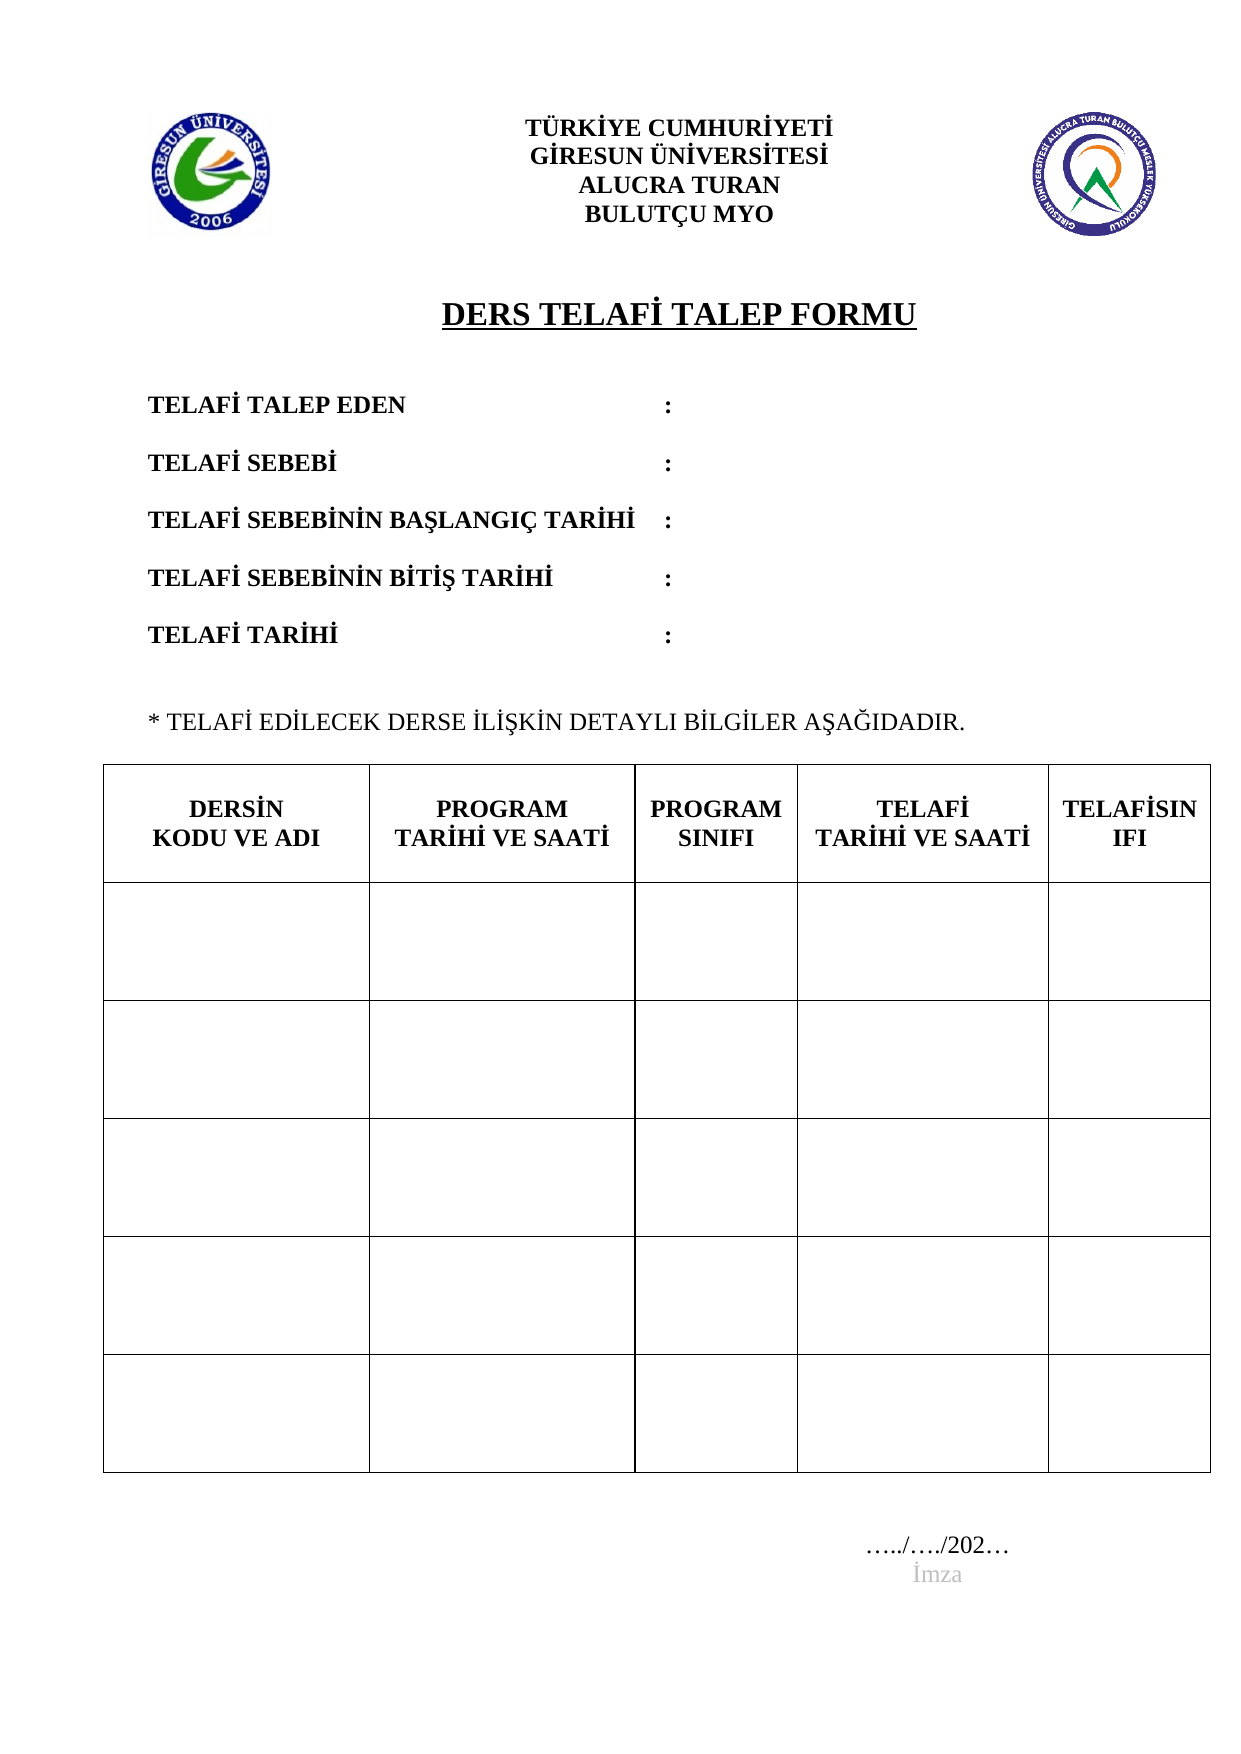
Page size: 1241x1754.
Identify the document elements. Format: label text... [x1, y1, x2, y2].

table_cell [104, 1355, 369, 1472]
table_cell [798, 1237, 1048, 1354]
text TELAFİ TARİHİ : [148, 620, 1211, 649]
table_cell [636, 1119, 797, 1236]
table_cell [1049, 1237, 1210, 1354]
table_cell [370, 1001, 634, 1118]
table_cell [104, 883, 369, 1000]
text TELAFİ SEBEBİNİN BİTİŞ TARİHİ : [148, 563, 1211, 592]
table_cell [370, 1237, 634, 1354]
table_cell [370, 883, 634, 1000]
table_header TÜRKİYE CUMHURİYETİ GİRESUN ÜNİVERSİTESİ ALUCRA TURAN BULUTÇU MYO [507, 113, 852, 256]
text İmza [148, 1559, 1211, 1587]
table_header TELAFİ TARİHİ VE SAATİ [798, 765, 1048, 882]
table_cell [636, 883, 797, 1000]
table_cell [1049, 1119, 1210, 1236]
table_cell [1049, 883, 1210, 1000]
table_cell [798, 1355, 1048, 1472]
text …../…./202… [148, 1530, 1211, 1559]
picture [1032, 112, 1156, 236]
text TELAFİ SEBEBİNİN BAŞLANGIÇ TARİHİ : [148, 505, 1211, 534]
table_cell [798, 1001, 1048, 1118]
table_cell [636, 1355, 797, 1472]
table_cell [104, 1001, 369, 1118]
table_cell [104, 1237, 369, 1354]
text DERS TELAFİ TALEP FORMU [148, 294, 1211, 333]
text TELAFİ SEBEBİ : [148, 448, 1211, 477]
table_cell [798, 883, 1048, 1000]
table_cell [370, 1119, 634, 1236]
table_cell [798, 1119, 1048, 1236]
table_header PROGRAM SINIFI [636, 765, 797, 882]
table_header PROGRAM TARİHİ VE SAATİ [370, 765, 634, 882]
table_cell [636, 1237, 797, 1354]
table_cell [370, 1355, 634, 1472]
text TELAFİ TALEP EDEN : [148, 390, 1211, 419]
text * TELAFİ EDİLECEK DERSE İLİŞKİN DETAYLI BİLGİLER AŞAĞIDADIR. [148, 707, 1211, 735]
table_cell [104, 1119, 369, 1236]
picture [147, 112, 273, 237]
table_header TELAFİSINIFI [1049, 765, 1210, 882]
table_cell [1049, 1355, 1210, 1472]
table_cell [1049, 1001, 1210, 1118]
table_header DERSİN KODU VE ADI [104, 765, 369, 882]
table_cell [636, 1001, 797, 1118]
